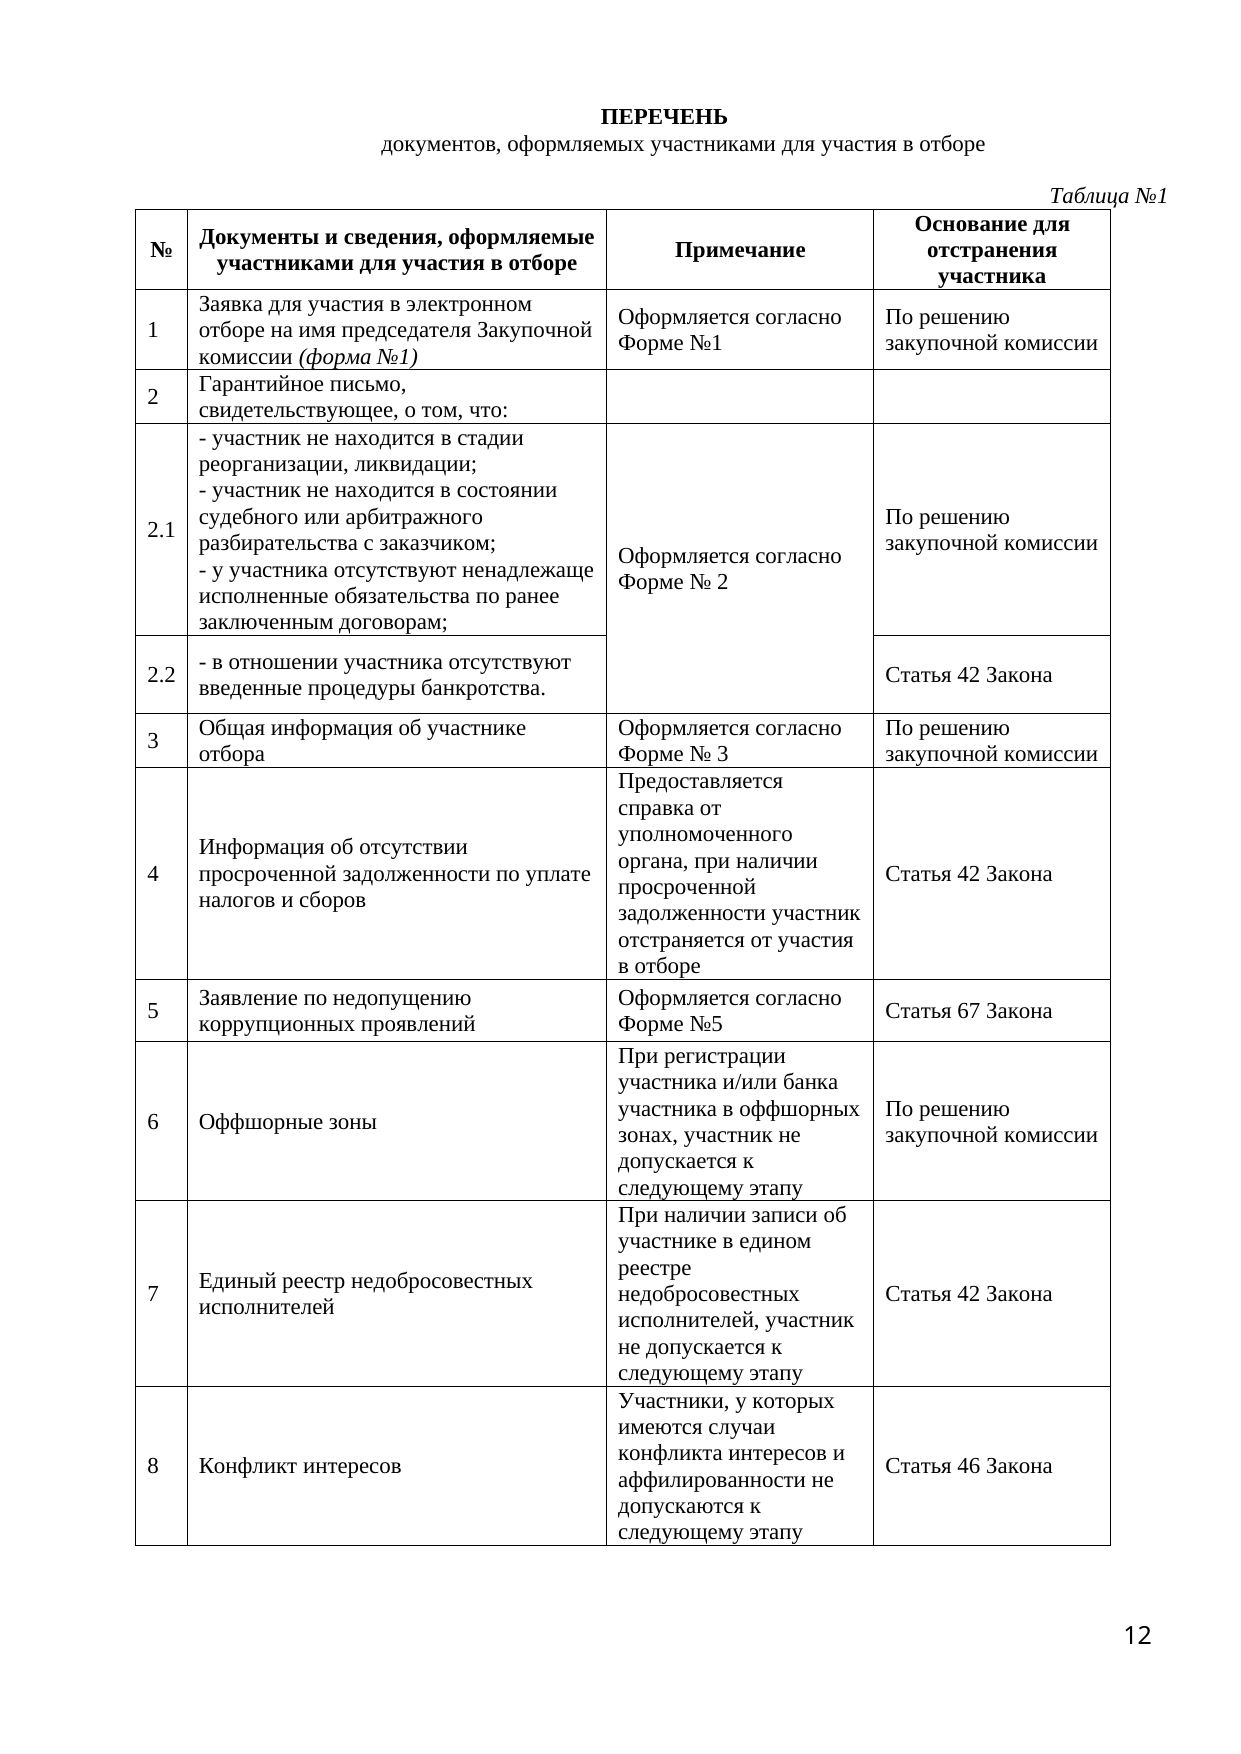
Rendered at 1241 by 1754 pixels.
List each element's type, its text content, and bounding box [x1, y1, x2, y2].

text документов, оформляемых участниками для участия в отборе [177, 130, 1189, 156]
table_cell [874, 370, 1110, 423]
table_cell 3 [136, 714, 187, 767]
table_cell Статья 42 Закона [874, 1201, 1110, 1386]
table_cell - в отношении участника отсутствуют введенные процедуры банкротства. [188, 636, 606, 713]
table_cell Единый реестр недобросовестных исполнителей [188, 1201, 606, 1386]
table_cell 8 [136, 1387, 187, 1545]
table_cell Конфликт интересов [188, 1387, 606, 1545]
table_cell [607, 370, 873, 423]
table_cell Статья 67 Закона [874, 980, 1110, 1041]
table_cell Оформляется согласно Форме № 2 [607, 424, 873, 713]
table_header Основание для отстранения участника [874, 210, 1110, 289]
table_cell По решению закупочной комиссии [874, 424, 1110, 635]
table_header Документы и сведения, оформляемые участниками для участия в отборе [188, 210, 606, 289]
table_cell Оформляется согласно Форме №5 [607, 980, 873, 1041]
table_cell Общая информация об участнике отбора [188, 714, 606, 767]
table_cell Оффшорные зоны [188, 1042, 606, 1200]
table_cell 2.2 [136, 636, 187, 713]
text Таблица №1 [215, 182, 1168, 209]
table_cell Статья 42 Закона [874, 636, 1110, 713]
table_cell Оформляется согласно Форме №1 [607, 290, 873, 369]
table_cell 1 [136, 290, 187, 369]
text ПЕРЕЧЕНЬ [177, 103, 1152, 130]
table_header Примечание [607, 210, 873, 289]
table_cell - участник не находится в стадии реорганизации, ликвидации; - участник не находится в состоянии судебного или арбитражного разбирательства с заказчиком; - у участника отсутствуют ненадлежаще исполненные обязательства по ранее заключенным договорам; [188, 424, 606, 635]
table_cell Участники, у которых имеются случаи конфликта интересов и аффилированности не допускаются к следующему этапу [607, 1387, 873, 1545]
table_cell 7 [136, 1201, 187, 1386]
table_cell По решению закупочной комиссии [874, 714, 1110, 767]
table_cell 2.1 [136, 424, 187, 635]
table_cell По решению закупочной комиссии [874, 1042, 1110, 1200]
table_cell Статья 42 Закона [874, 768, 1110, 978]
table_cell По решению закупочной комиссии [874, 290, 1110, 369]
table_cell Гарантийное письмо, свидетельствующее, о том, что: [188, 370, 606, 423]
table_cell Статья 46 Закона [874, 1387, 1110, 1545]
table_cell Заявление по недопущению коррупционных проявлений [188, 980, 606, 1041]
table_cell Информация об отсутствии просроченной задолженности по уплате налогов и сборов [188, 768, 606, 978]
table_header № [136, 210, 187, 289]
table_cell 5 [136, 980, 187, 1041]
table_cell 2 [136, 370, 187, 423]
table_cell При регистрации участника и/или банка участника в оффшорных зонах, участник не допускается к следующему этапу [607, 1042, 873, 1200]
table_cell Предоставляется справка от уполномоченного органа, при наличии просроченной задолженности участник отстраняется от участия в отборе [607, 768, 873, 978]
table_cell При наличии записи об участнике в едином реестре недобросовестных исполнителей, участник не допускается к следующему этапу [607, 1201, 873, 1386]
table_cell 4 [136, 768, 187, 978]
table_cell Оформляется согласно Форме № 3 [607, 714, 873, 767]
table_cell Заявка для участия в электронном отборе на имя председателя Закупочной комиссии (форма №1) [188, 290, 606, 369]
table_cell 6 [136, 1042, 187, 1200]
